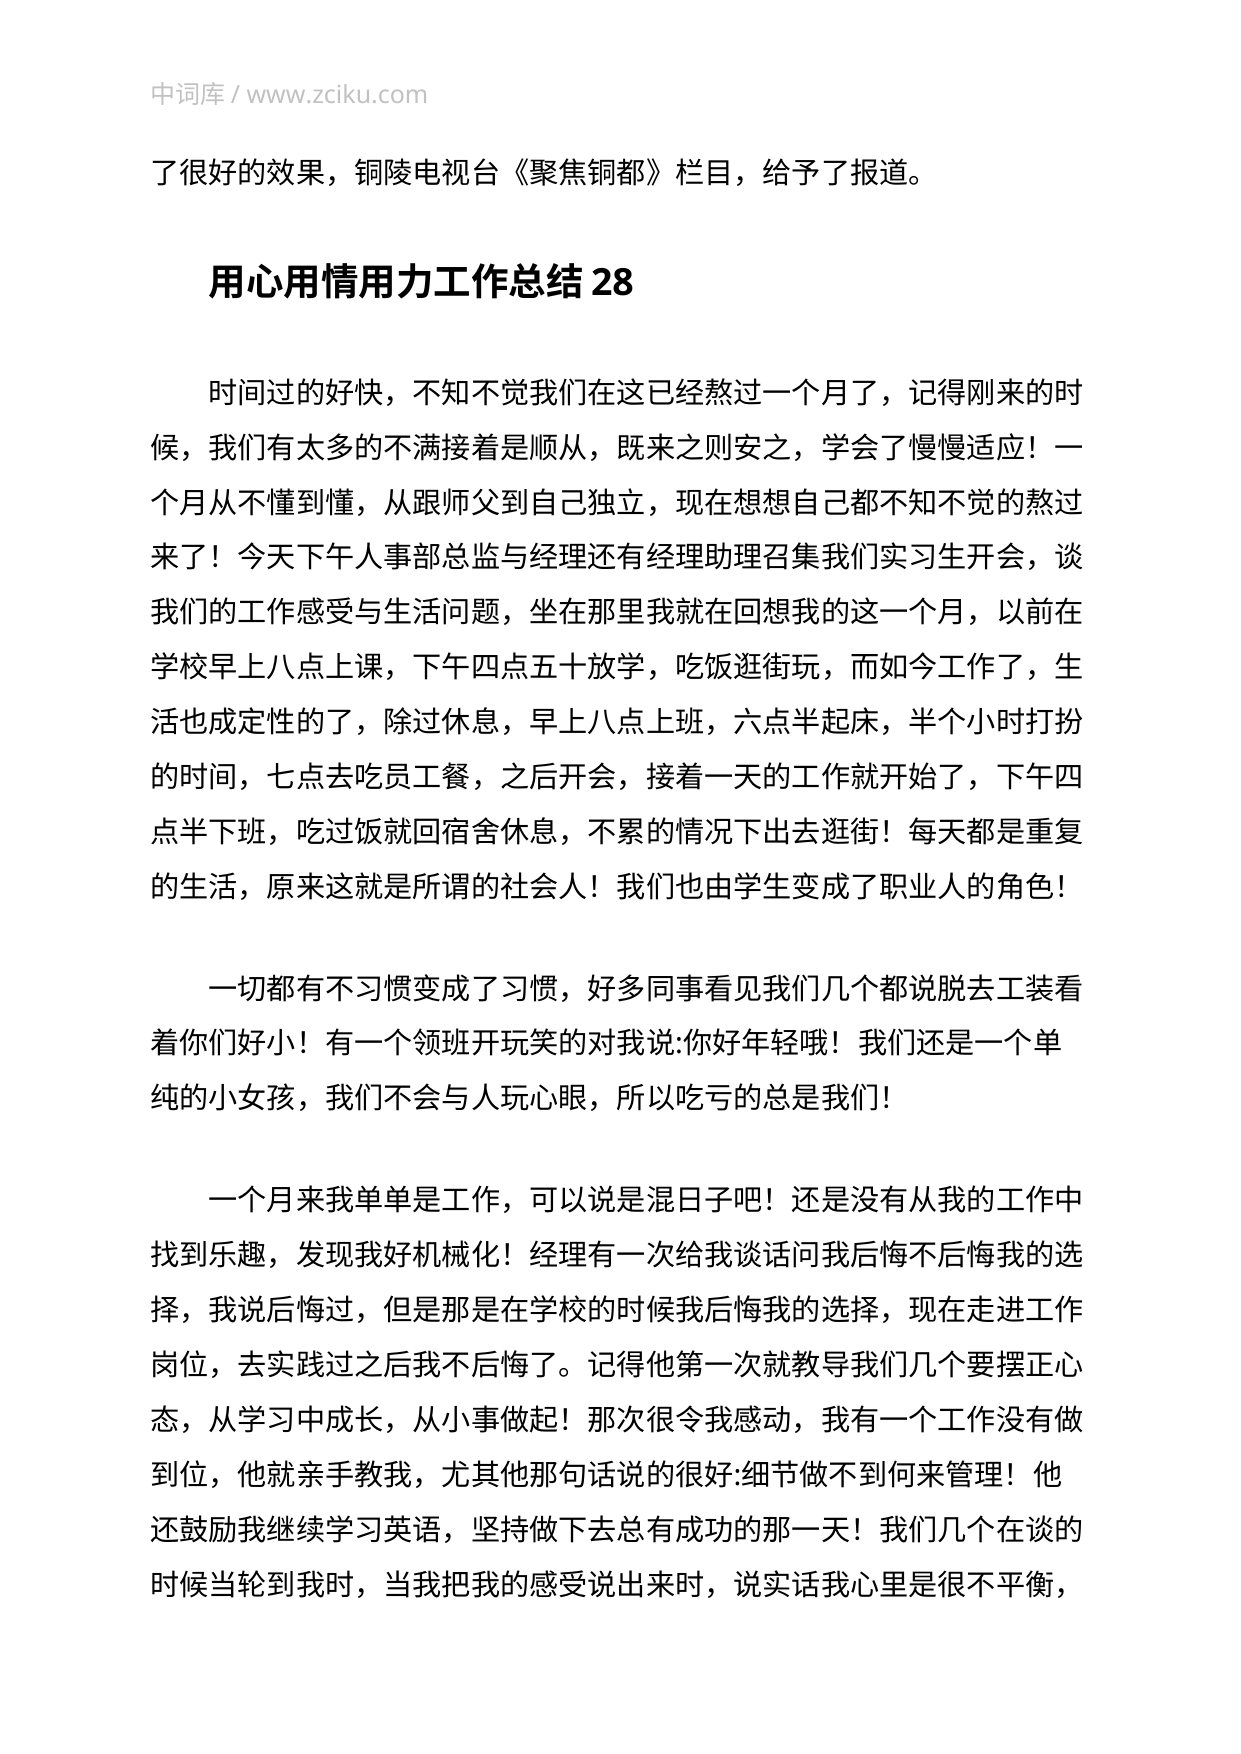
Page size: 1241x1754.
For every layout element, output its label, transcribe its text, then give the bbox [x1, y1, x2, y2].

text 时间过的好快，不知不觉我们在这已经熬过一个月了，记得刚来的时候，我们有太多的不满接着是顺从，既来之则安之，学会了慢慢适应！一个月从不懂到懂，从跟师父到自己独立，现在想想自己都不知不觉的熬过来了！今天下午人事部总监与经理还有经理助理召集我们实习生开会，谈我们的工作感受与生活问题，坐在那里我就在回想我的这一个月，以前在学校早上八点上课，下午四点五十放学，吃饭逛街玩，而如今工作了，生活也成定性的了，除过休息，早上八点上班，六点半起床，半个小时打扮的时间，七点去吃员工餐，之后开会，接着一天的工作就开始了，下午四点半下班，吃过饭就回宿舍休息，不累的情况下出去逛街！每天都是重复的生活，原来这就是所谓的社会人！我们也由学生变成了职业人的角色！ [150, 369, 1090, 906]
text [150, 1177, 1090, 1603]
text 用心用情用力工作总结28 [150, 252, 1090, 306]
text 一切都有不习惯变成了习惯，好多同事看见我们几个都说脱去工装看着你们好小！有一个领班开玩笑的对我说:你好年轻哦！我们还是一个单纯的小女孩，我们不会与人玩心眼，所以吃亏的总是我们！ [150, 965, 1090, 1117]
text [150, 150, 1090, 192]
